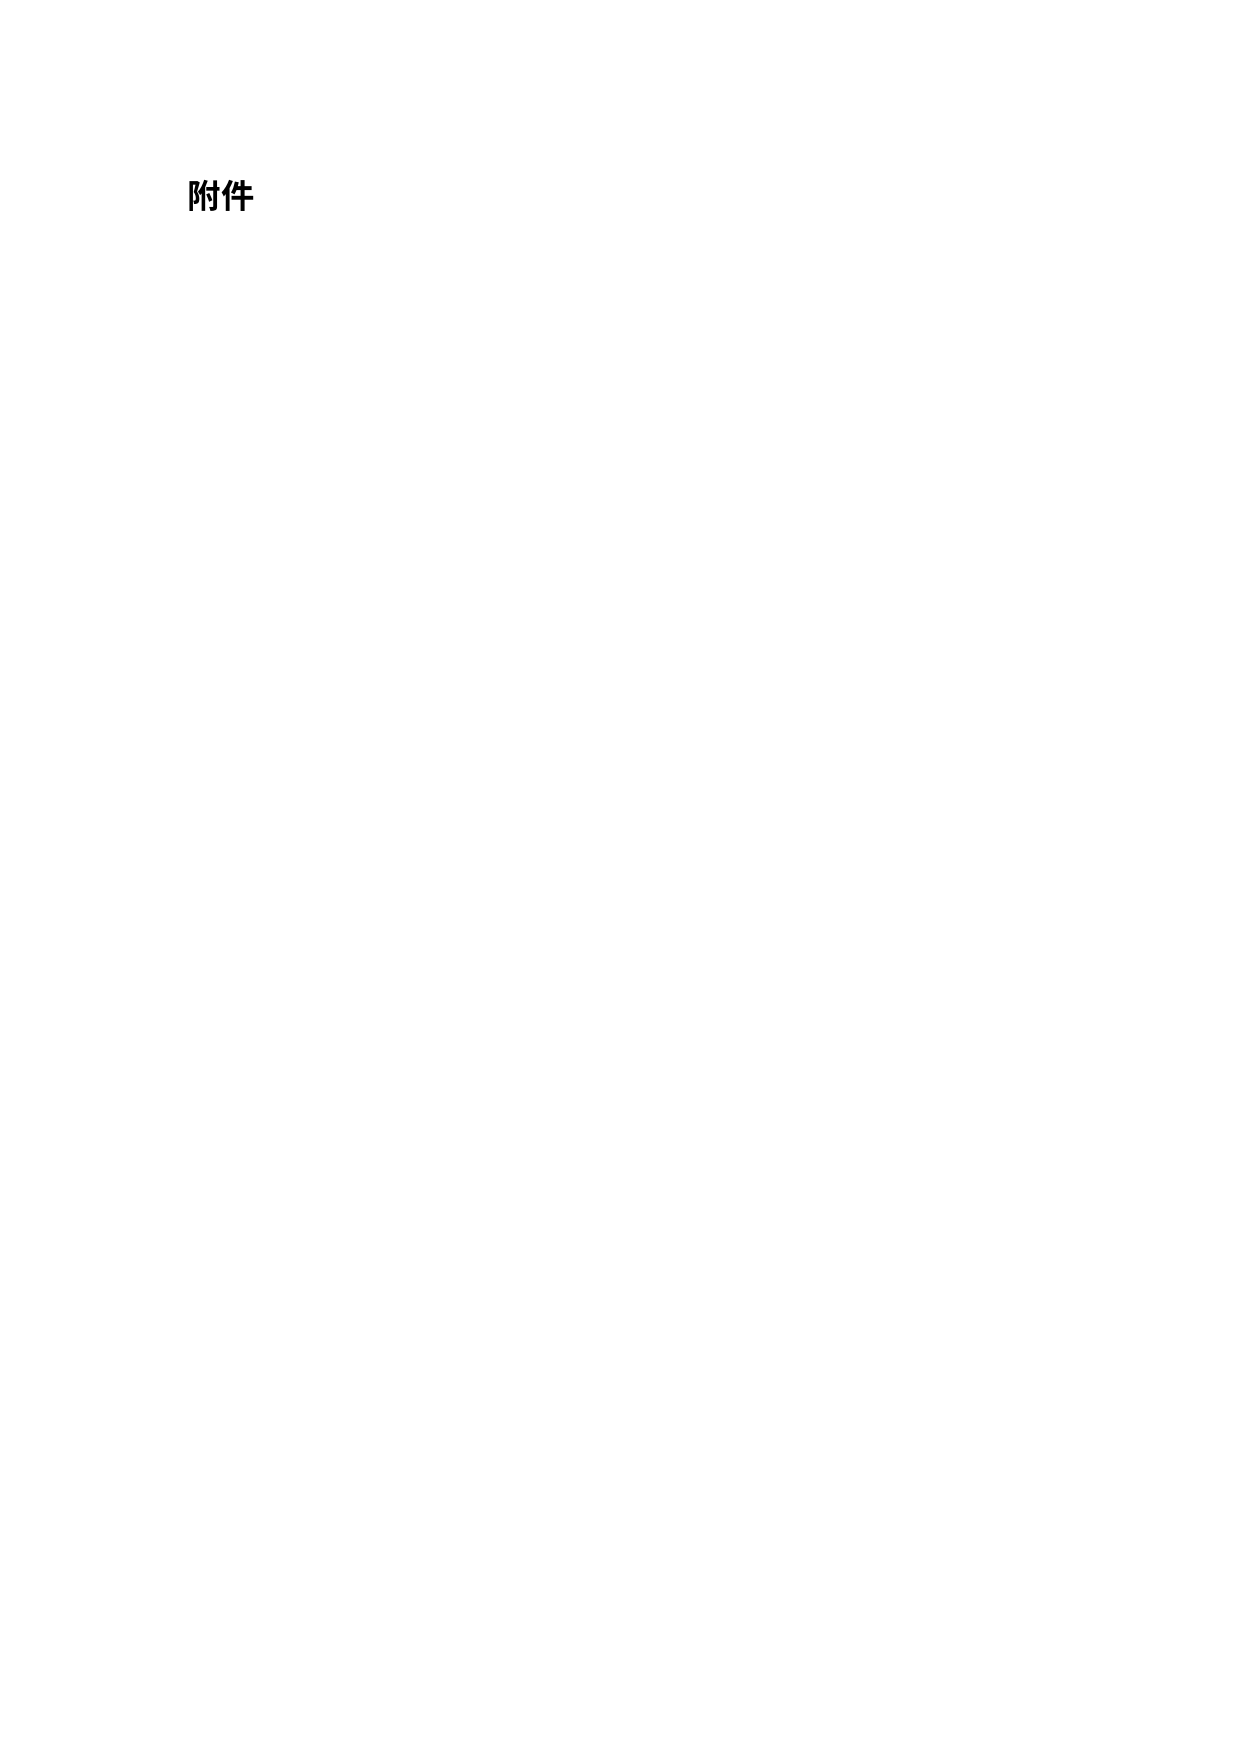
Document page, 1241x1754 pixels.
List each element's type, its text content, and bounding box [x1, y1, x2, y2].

text 附件 [187, 162, 1053, 227]
